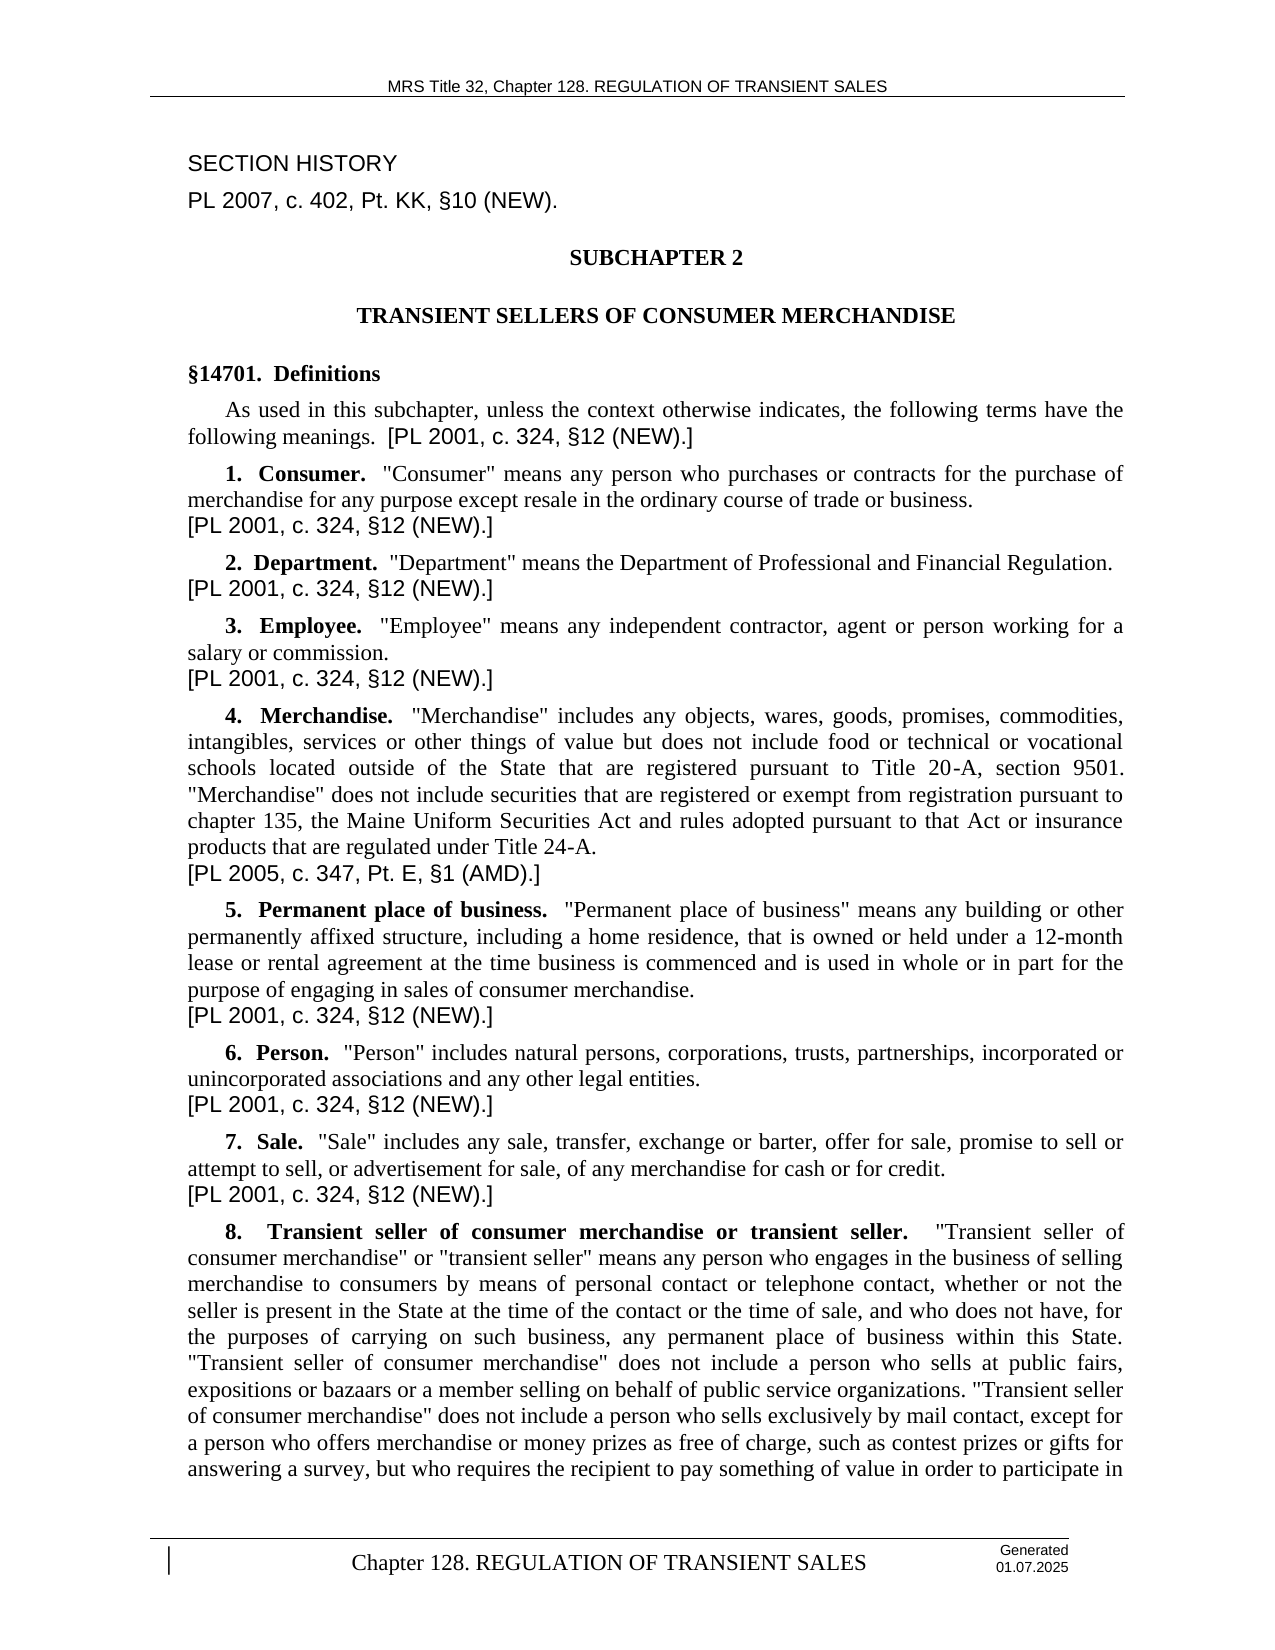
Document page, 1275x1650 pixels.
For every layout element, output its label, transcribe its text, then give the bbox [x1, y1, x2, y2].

text [PL 2001, c. 324, §12 (NEW).] [187, 1002, 1125, 1028]
text 5. Permanent place of business. "Permanent place of business" means any building or other permanently affixed structure, including a home residence, that is owned or held under a 12-month lease or rental agreement at the time business is commenced and is used in whole or in part for the purpose of engaging in sales of consumer merchandise. [187, 897, 1125, 1002]
text 7. Sale. "Sale" includes any sale, transfer, exchange or barter, offer for sale, promise to sell or attempt to sell, or advertisement for sale, of any merchandise for cash or for credit. [187, 1128, 1125, 1181]
text 1. Consumer. "Consumer" means any person who purchases or contracts for the purchase of merchandise for any purpose except resale in the ordinary course of trade or business. [187, 459, 1125, 512]
text [PL 2001, c. 324, §12 (NEW).] [187, 665, 1125, 691]
text PL 2007, c. 402, Pt. KK, §10 (NEW). [187, 187, 1125, 213]
text 2. Department. "Department" means the Department of Professional and Financial Regulation. [187, 549, 1125, 575]
text [PL 2005, c. 347, Pt. E, §1 (AMD).] [187, 860, 1125, 886]
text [187, 1218, 1125, 1481]
text As used in this subchapter, unless the context otherwise indicates, the following terms have the following meanings. [PL 2001, c. 324, §12 (NEW).] [187, 396, 1125, 449]
text SUBCHAPTER 2 [187, 244, 1125, 271]
text 4. Merchandise. "Merchandise" includes any objects, wares, goods, promises, commodities, intangibles, services or other things of value but does not include food or technical or vocational schools located outside of the State that are registered pursuant to Title 20‑A, section 9501. "Merchandise" does not include securities that are registered or exempt from registration pursuant to chapter 135, the Maine Uniform Securities Act and rules adopted pursuant to that Act or insurance products that are regulated under Title 24‑A. [187, 702, 1125, 860]
text SECTION HISTORY [187, 150, 1125, 176]
text [PL 2001, c. 324, §12 (NEW).] [187, 1181, 1125, 1207]
text §14701. Definitions [187, 359, 1125, 386]
text 6. Person. "Person" includes natural persons, corporations, trusts, partnerships, incorporated or unincorporated associations and any other legal entities. [187, 1039, 1125, 1091]
text [PL 2001, c. 324, §12 (NEW).] [187, 1091, 1125, 1118]
text TRANSIENT SELLERS OF CONSUMER MERCHANDISE [187, 302, 1125, 328]
text [PL 2001, c. 324, §12 (NEW).] [187, 512, 1125, 539]
text 3. Employee. "Employee" means any independent contractor, agent or person working for a salary or commission. [187, 612, 1125, 665]
text [PL 2001, c. 324, §12 (NEW).] [187, 575, 1125, 602]
